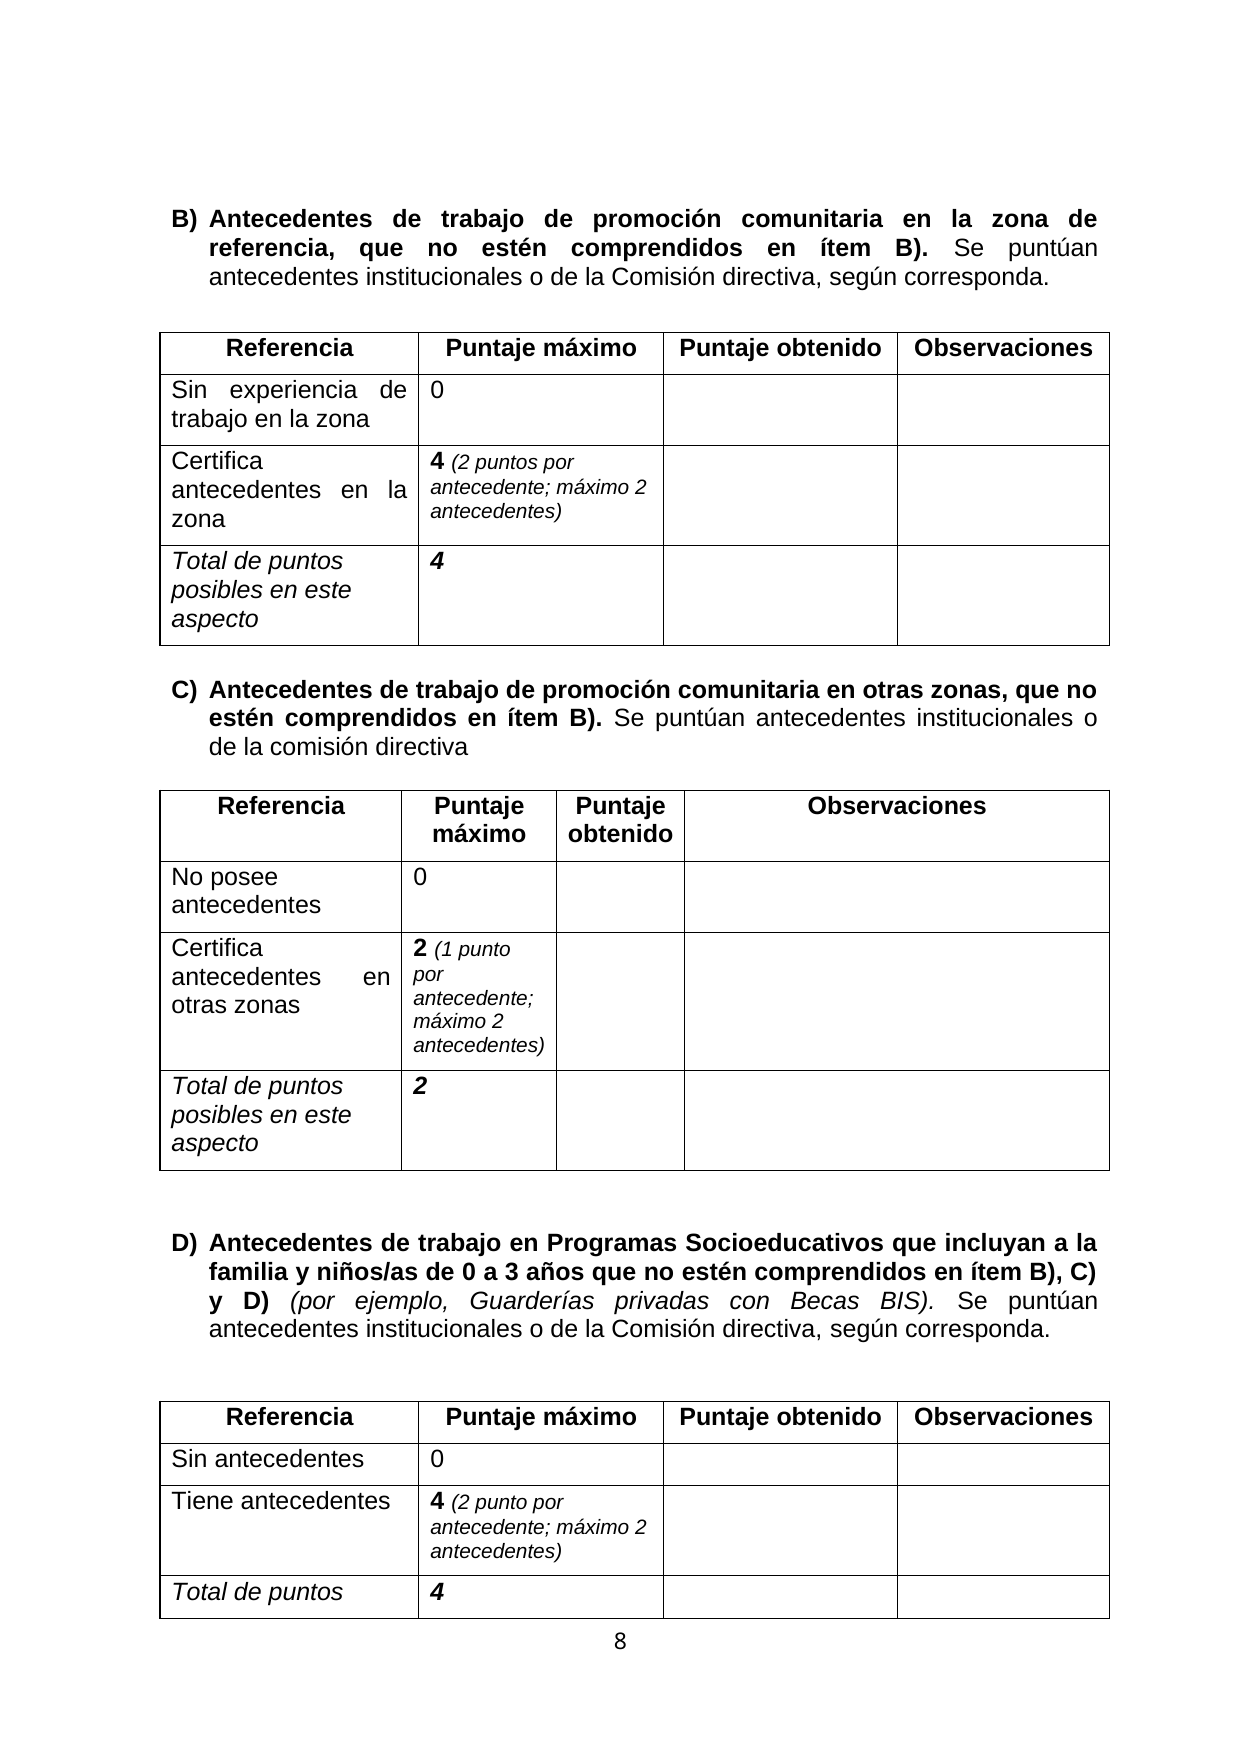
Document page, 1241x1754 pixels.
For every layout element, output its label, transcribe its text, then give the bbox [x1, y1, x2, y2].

table_cell [685, 862, 1109, 932]
table_cell [557, 1071, 684, 1169]
table_cell No posee antecedentes [161, 862, 401, 932]
table_cell [685, 1071, 1109, 1169]
table_header Puntaje obtenido [557, 791, 684, 861]
table_cell 0 [419, 375, 663, 445]
table_cell [898, 1444, 1109, 1485]
table_cell Certifica antecedentes en otras zonas [161, 933, 401, 1070]
table_cell Total de puntos posibles en este aspecto [161, 546, 418, 645]
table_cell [161, 1576, 418, 1618]
list Antecedentes de trabajo de promoción comunitaria en la zona de referencia, que no estén comprendidos en ítem B). Se puntúan antecedentes institucionales o de la Comisión directiva, según corresponda. [171, 204, 1098, 291]
table_cell Sin antecedentes [161, 1444, 418, 1485]
table_cell 2 [402, 1071, 556, 1169]
table_cell [664, 546, 897, 645]
table_header Referencia [161, 1402, 418, 1443]
table_cell [664, 1486, 897, 1575]
table_cell Total de puntos posibles en este aspecto [161, 1071, 401, 1169]
table_cell [685, 933, 1109, 1070]
table_cell 0 [419, 1444, 663, 1485]
table_cell Certifica antecedentes en la zona [161, 446, 418, 545]
table_cell 4 (2 puntos por antecedente; máximo 2 antecedentes) [419, 446, 663, 545]
table_cell 2 (1 punto por antecedente; máximo 2 antecedentes) [402, 933, 556, 1070]
table_cell [898, 546, 1109, 645]
table_cell [898, 446, 1109, 545]
table_cell [664, 1576, 897, 1618]
table_header Puntaje máximo [419, 333, 663, 374]
table_header Puntaje obtenido [664, 1402, 897, 1443]
list Antecedentes de trabajo en Programas Socioeducativos que incluyan a la familia y niños/as de 0 a 3 años que no estén comprendidos en ítem B), C) y D) (por ejemplo, Guarderías privadas con Becas BIS). Se puntúan antecedentes institucionales o de la Comisión directiva, según corresponda. [171, 1228, 1098, 1343]
table_cell [664, 375, 897, 445]
table_cell [664, 1444, 897, 1485]
table_cell [898, 1576, 1109, 1618]
table_cell [557, 933, 684, 1070]
table_cell Sin experiencia de trabajo en la zona [161, 375, 418, 445]
list Antecedentes de trabajo de promoción comunitaria en otras zonas, que no estén comprendidos en ítem B). Se puntúan antecedentes institucionales o de la comisión directiva [171, 674, 1098, 761]
table_cell 4 [419, 546, 663, 645]
table_cell Tiene antecedentes [161, 1486, 418, 1575]
table_header Observaciones [898, 1402, 1109, 1443]
table_cell [557, 862, 684, 932]
table_cell 4 (2 punto por antecedente; máximo 2 antecedentes) [419, 1486, 663, 1575]
table_header Referencia [161, 333, 418, 374]
table_cell [898, 1486, 1109, 1575]
table_header Puntaje obtenido [664, 333, 897, 374]
table_header Referencia [161, 791, 401, 861]
table_cell [664, 446, 897, 545]
table_cell [898, 375, 1109, 445]
table_header Observaciones [685, 791, 1109, 861]
table_header Puntaje máximo [419, 1402, 663, 1443]
table_cell 0 [402, 862, 556, 932]
table_header Observaciones [898, 333, 1109, 374]
table_cell 4 [419, 1576, 663, 1618]
table_header Puntaje máximo [402, 791, 556, 861]
